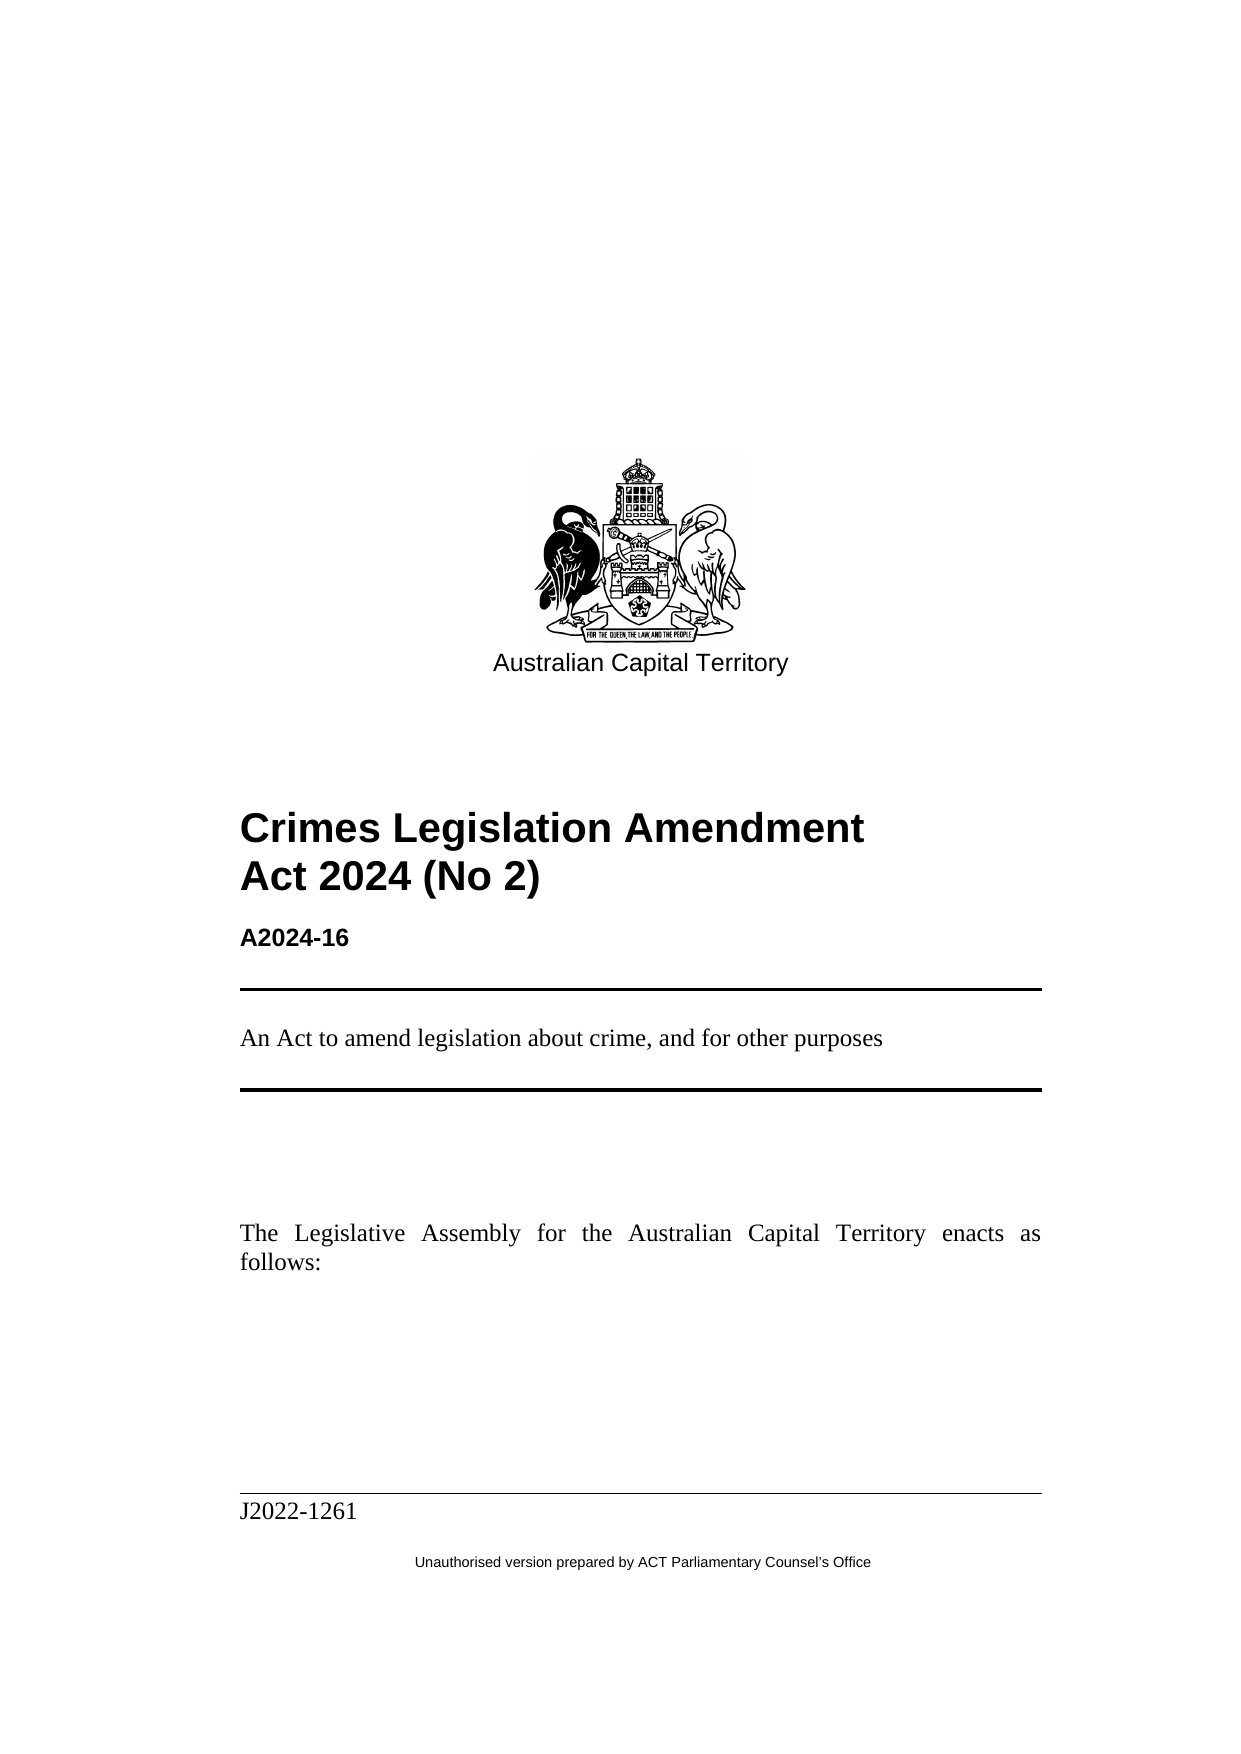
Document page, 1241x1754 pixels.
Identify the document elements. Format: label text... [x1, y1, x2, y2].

text The Legislative Assembly for the Australian Capital Territory enacts as follows: [239, 1218, 1042, 1276]
title An Act to amend legislation about crime, and for other purposes [239, 1023, 1042, 1051]
text Australian Capital Territory [239, 648, 1042, 677]
picture [531, 454, 751, 648]
text Crimes Legislation Amendment Act 2024 (No 2) [239, 804, 1042, 899]
